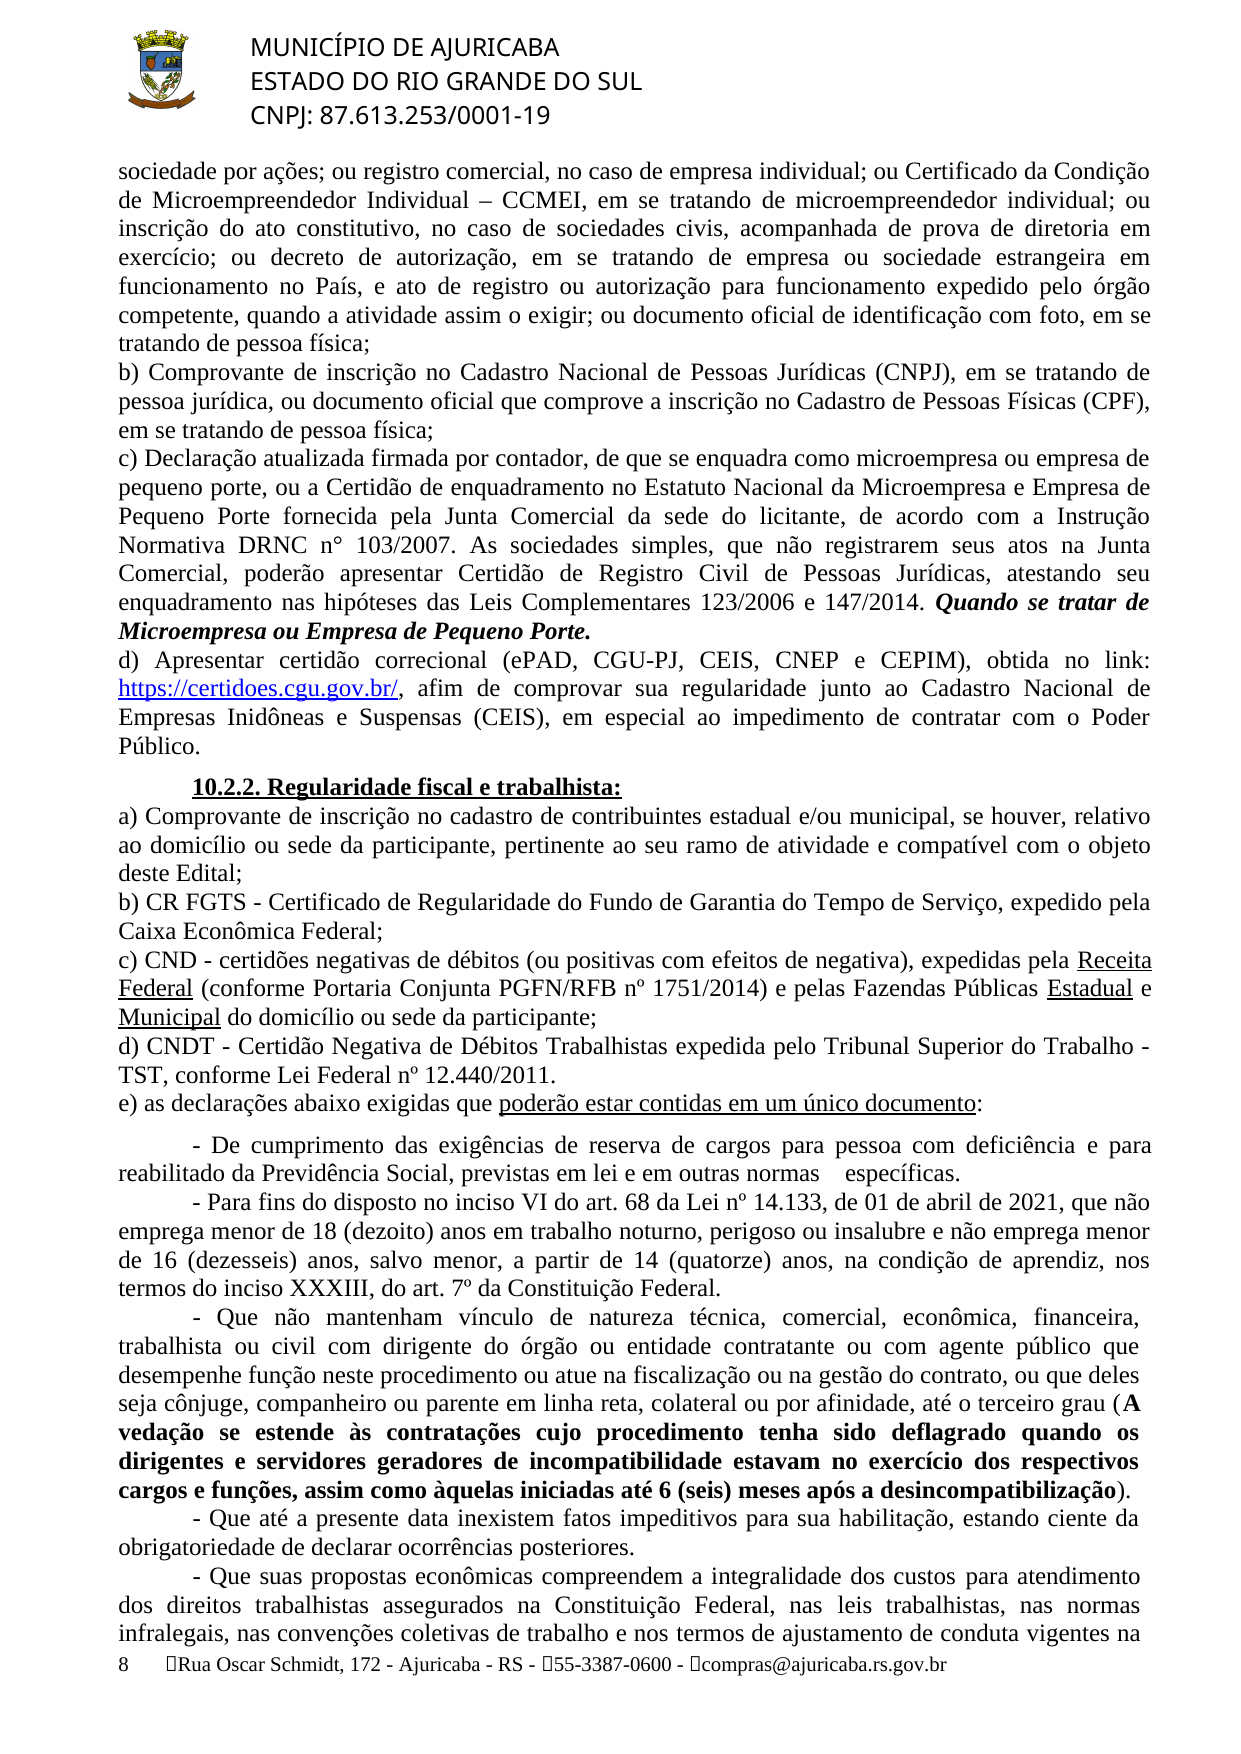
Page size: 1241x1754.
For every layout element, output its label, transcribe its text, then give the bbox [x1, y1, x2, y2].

text d) CNDT - Certidão Negativa de Débitos Trabalhistas expedida pelo Tribunal Superior do Trabalho -TST, conforme Lei Federal nº 12.440/2011. [118, 1031, 1152, 1088]
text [118, 156, 1152, 357]
text e) as declarações abaixo exigidas que poderão estar contidas em um único documento: [118, 1088, 1152, 1117]
list - Que até a presente data inexistem fatos impeditivos para sua habilitação, estando ciente da obrigatoriedade de declarar ocorrências posteriores. [118, 1503, 1141, 1561]
text - De cumprimento das exigências de reserva de cargos para pessoa com deficiência e para reabilitado da Previdência Social, previstas em lei e em outras normas específicas. [118, 1130, 1152, 1187]
text c) Declaração atualizada firmada por contador, de que se enquadra como microempresa ou empresa de pequeno porte, ou a Certidão de enquadramento no Estatuto Nacional da Microempresa e Empresa de Pequeno Porte fornecida pela Junta Comercial da sede do licitante, de acordo com a Instrução Normativa DRNC n° 103/2007. As sociedades simples, que não registrarem seus atos na Junta Comercial, poderão apresentar Certidão de Registro Civil de Pessoas Jurídicas, atestando seu enquadramento nas hipóteses das Leis Complementares 123/2006 e 147/2014. Quando se tratar de Microempresa ou Empresa de Pequeno Porte. [118, 443, 1152, 645]
text c) CND - certidões negativas de débitos (ou positivas com efeitos de negativa), expedidas pela Receita Federal (conforme Portaria Conjunta PGFN/RFB nº 1751/2014) e pelas Fazendas Públicas Estadual e Municipal do domicílio ou sede da participante; [118, 945, 1152, 1031]
text a) Comprovante de inscrição no cadastro de contribuintes estadual e/ou municipal, se houver, relativo ao domicílio ou sede da participante, pertinente ao seu ramo de atividade e compatível com o objeto deste Edital; [118, 801, 1152, 887]
list - Que não mantenham vínculo de natureza técnica, comercial, econômica, financeira, trabalhista ou civil com dirigente do órgão ou entidade contratante ou com agente público que desempenhe função neste procedimento ou atue na fiscalização ou na gestão do contrato, ou que deles seja cônjuge, companheiro ou parente em linha reta, colateral ou por afinidade, até o terceiro grau (A vedação se estende às contratações cujo procedimento tenha sido deflagrado quando os dirigentes e servidores geradores de incompatibilidade estavam no exercício dos respectivos cargos e funções, assim como àquelas iniciadas até 6 (seis) meses após a desincompatibilização). [118, 1302, 1141, 1503]
text - Para fins do disposto no inciso VI do art. 68 da Lei nº 14.133, de 01 de abril de 2021, que não emprega menor de 18 (dezoito) anos em trabalho noturno, perigoso ou insalubre e não emprega menor de 16 (dezesseis) anos, salvo menor, a partir de 14 (quatorze) anos, na condição de aprendiz, nos termos do inciso XXXIII, do art. 7º da Constituição Federal. [118, 1187, 1152, 1302]
text 10.2.2. Regularidade fiscal e trabalhista: [118, 772, 1152, 801]
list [118, 1561, 1141, 1647]
picture [125, 29, 198, 112]
text b) CR FGTS - Certificado de Regularidade do Fundo de Garantia do Tempo de Serviço, expedido pela Caixa Econômica Federal; [118, 887, 1152, 945]
text b) Comprovante de inscrição no Cadastro Nacional de Pessoas Jurídicas (CNPJ), em se tratando de pessoa jurídica, ou documento oficial que comprove a inscrição no Cadastro de Pessoas Físicas (CPF), em se tratando de pessoa física; [118, 357, 1152, 443]
text d) Apresentar certidão correcional (ePAD, CGU-PJ, CEIS, CNEP e CEPIM), obtida no link: https://certidoes.cgu.gov.br/, afim de comprovar sua regularidade junto ao Cadastro Nacional de Empresas Inidôneas e Suspensas (CEIS), em especial ao impedimento de contratar com o Poder Público. [118, 645, 1152, 760]
